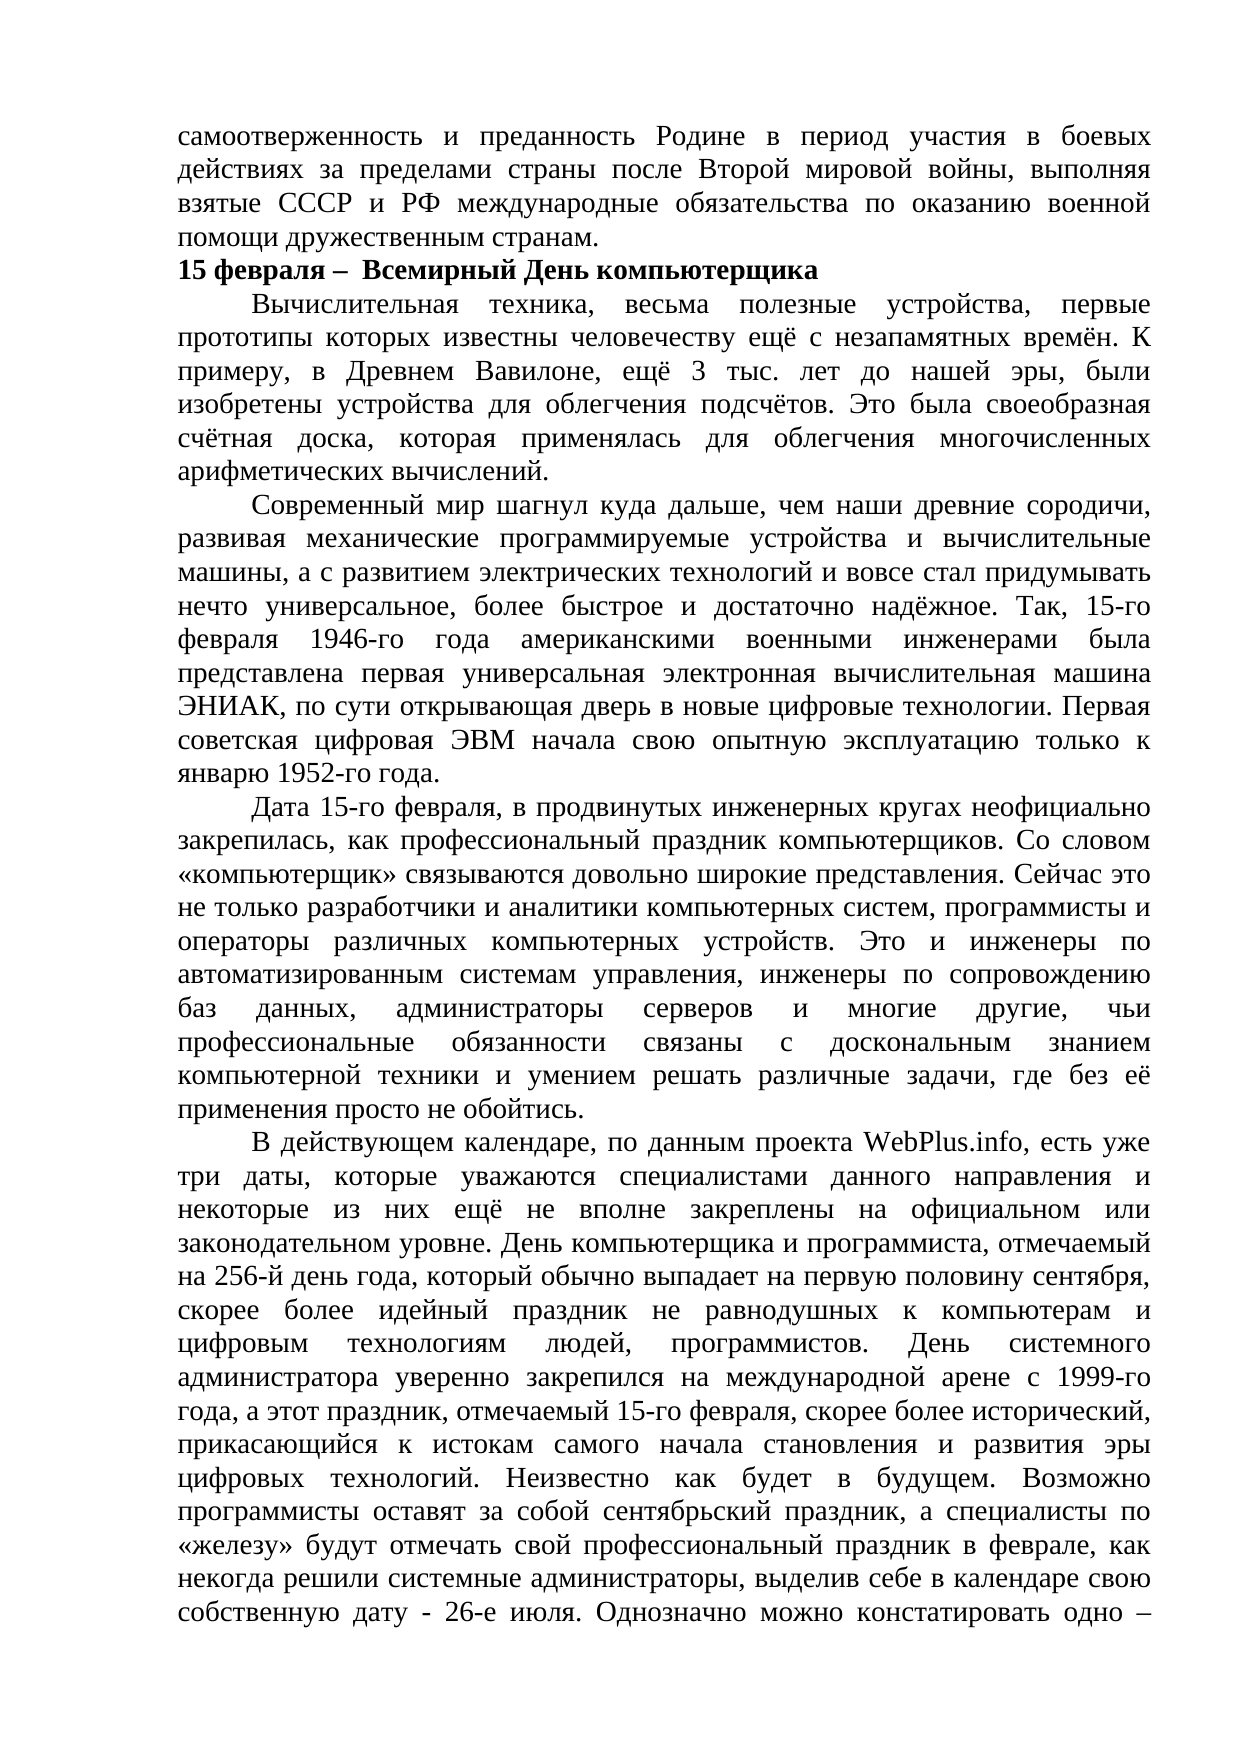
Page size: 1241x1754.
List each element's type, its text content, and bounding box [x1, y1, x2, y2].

text Дата 15-го февраля, в продвинутых инженерных кругах неофициально закрепилась, как профессиональный праздник компьютерщиков. Со словом «компьютерщик» связываются довольно широкие представления. Сейчас это не только разработчики и аналитики компьютерных систем, программисты и операторы различных компьютерных устройств. Это и инженеры по автоматизированным системам управления, инженеры по сопровождению баз данных, администраторы серверов и многие другие, чьи профессиональные обязанности связаны с доскональным знанием компьютерной техники и умением решать различные задачи, где без её применения просто не обойтись. [177, 789, 1152, 1124]
text Современный мир шагнул куда дальше, чем наши древние сородичи, развивая механические программируемые устройства и вычислительные машины, а с развитием электрических технологий и вовсе стал придумывать нечто универсальное, более быстрое и достаточно надёжное. Так, 15-го февраля 1946-го года американскими военными инженерами была представлена первая универсальная электронная вычислительная машина ЭНИАК, по сути открывающая дверь в новые цифровые технологии. Первая советская цифровая ЭВМ начала свою опытную эксплуатацию только к январю 1952-го года. [177, 487, 1152, 789]
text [177, 1124, 1152, 1627]
text 15 февраля – Всемирный День компьютерщика [177, 252, 1152, 286]
text Вычислительная техника, весьма полезные устройства, первые прототипы которых известны человечеству ещё с незапамятных времён. К примеру, в Древнем Вавилоне, ещё 3 тыс. лет до нашей эры, были изобретены устройства для облегчения подсчётов. Это была своеобразная счётная доска, которая применялась для облегчения многочисленных арифметических вычислений. [177, 286, 1152, 487]
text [177, 118, 1152, 252]
